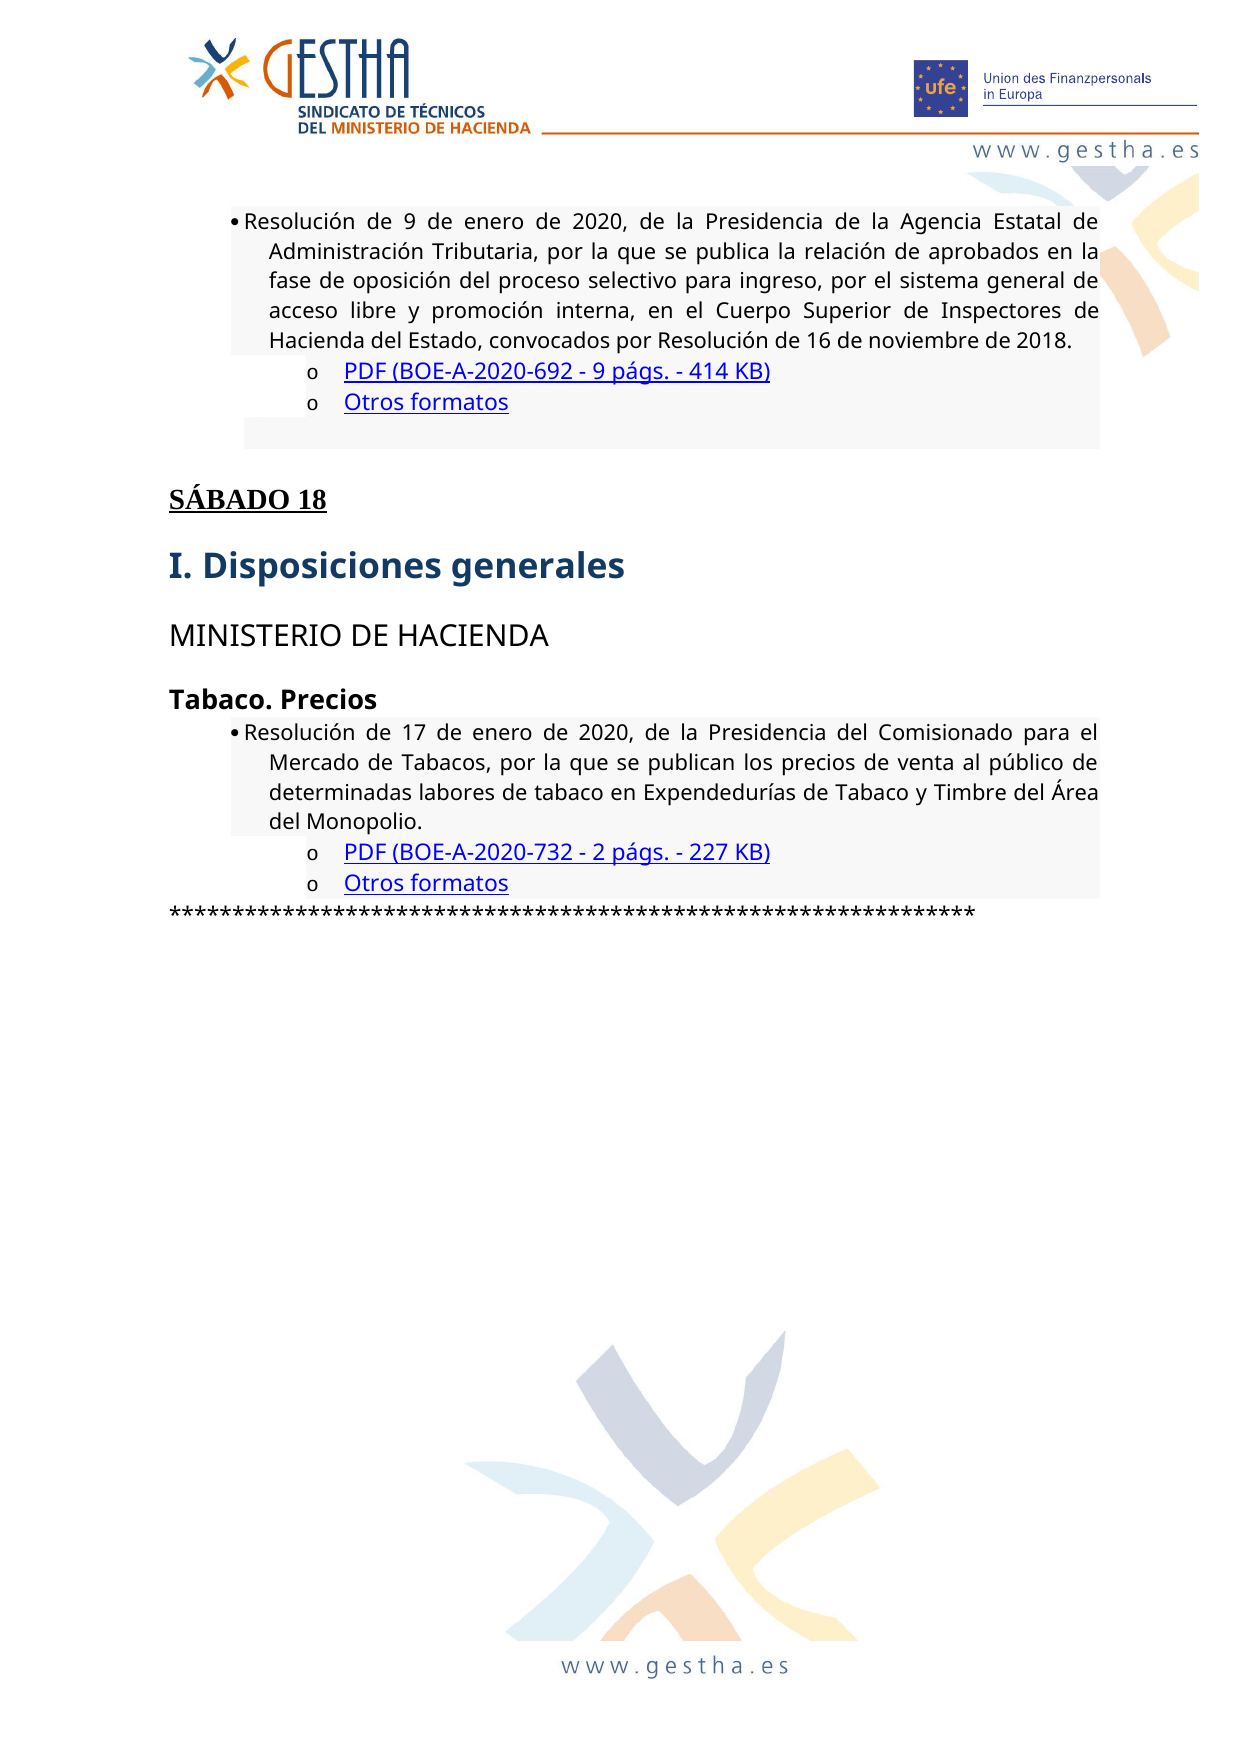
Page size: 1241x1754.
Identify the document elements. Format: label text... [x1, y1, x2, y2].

picture [168, 1316, 1181, 1680]
text SÁBADO 18 [169, 482, 1125, 516]
list PDF (BOE-A-2020-692 - 9 págs. - 414 KB) [306, 355, 1100, 386]
subtitle I. Disposiciones generales [169, 541, 1125, 589]
list Resolución de 9 de enero de 2020, de la Presidencia de la Agencia Estatal de Administración Tributaria, por la que se publica la relación de aprobados en la fase de oposición del proceso selectivo para ingreso, por el sistema general de acceso libre y promoción interna, en el Cuerpo Superior de Inspectores de Hacienda del Estado, convocados por Resolución de 16 de noviembre de 2018. [231, 206, 1100, 355]
list Otros formatos [306, 386, 1100, 417]
text **************************************************************** [169, 899, 1125, 930]
subtitle Tabaco. Precios [169, 680, 1125, 717]
list Otros formatos [306, 867, 1100, 899]
list PDF (BOE-A-2020-732 - 2 págs. - 227 KB) [306, 836, 1100, 867]
picture [187, 37, 1200, 441]
subtitle MINISTERIO DE HACIENDA [169, 614, 1125, 655]
list Resolución de 17 de enero de 2020, de la Presidencia del Comisionado para el Mercado de Tabacos, por la que se publican los precios de venta al público de determinadas labores de tabaco en Expendedurías de Tabaco y Timbre del Área del Monopolio. [231, 717, 1100, 836]
